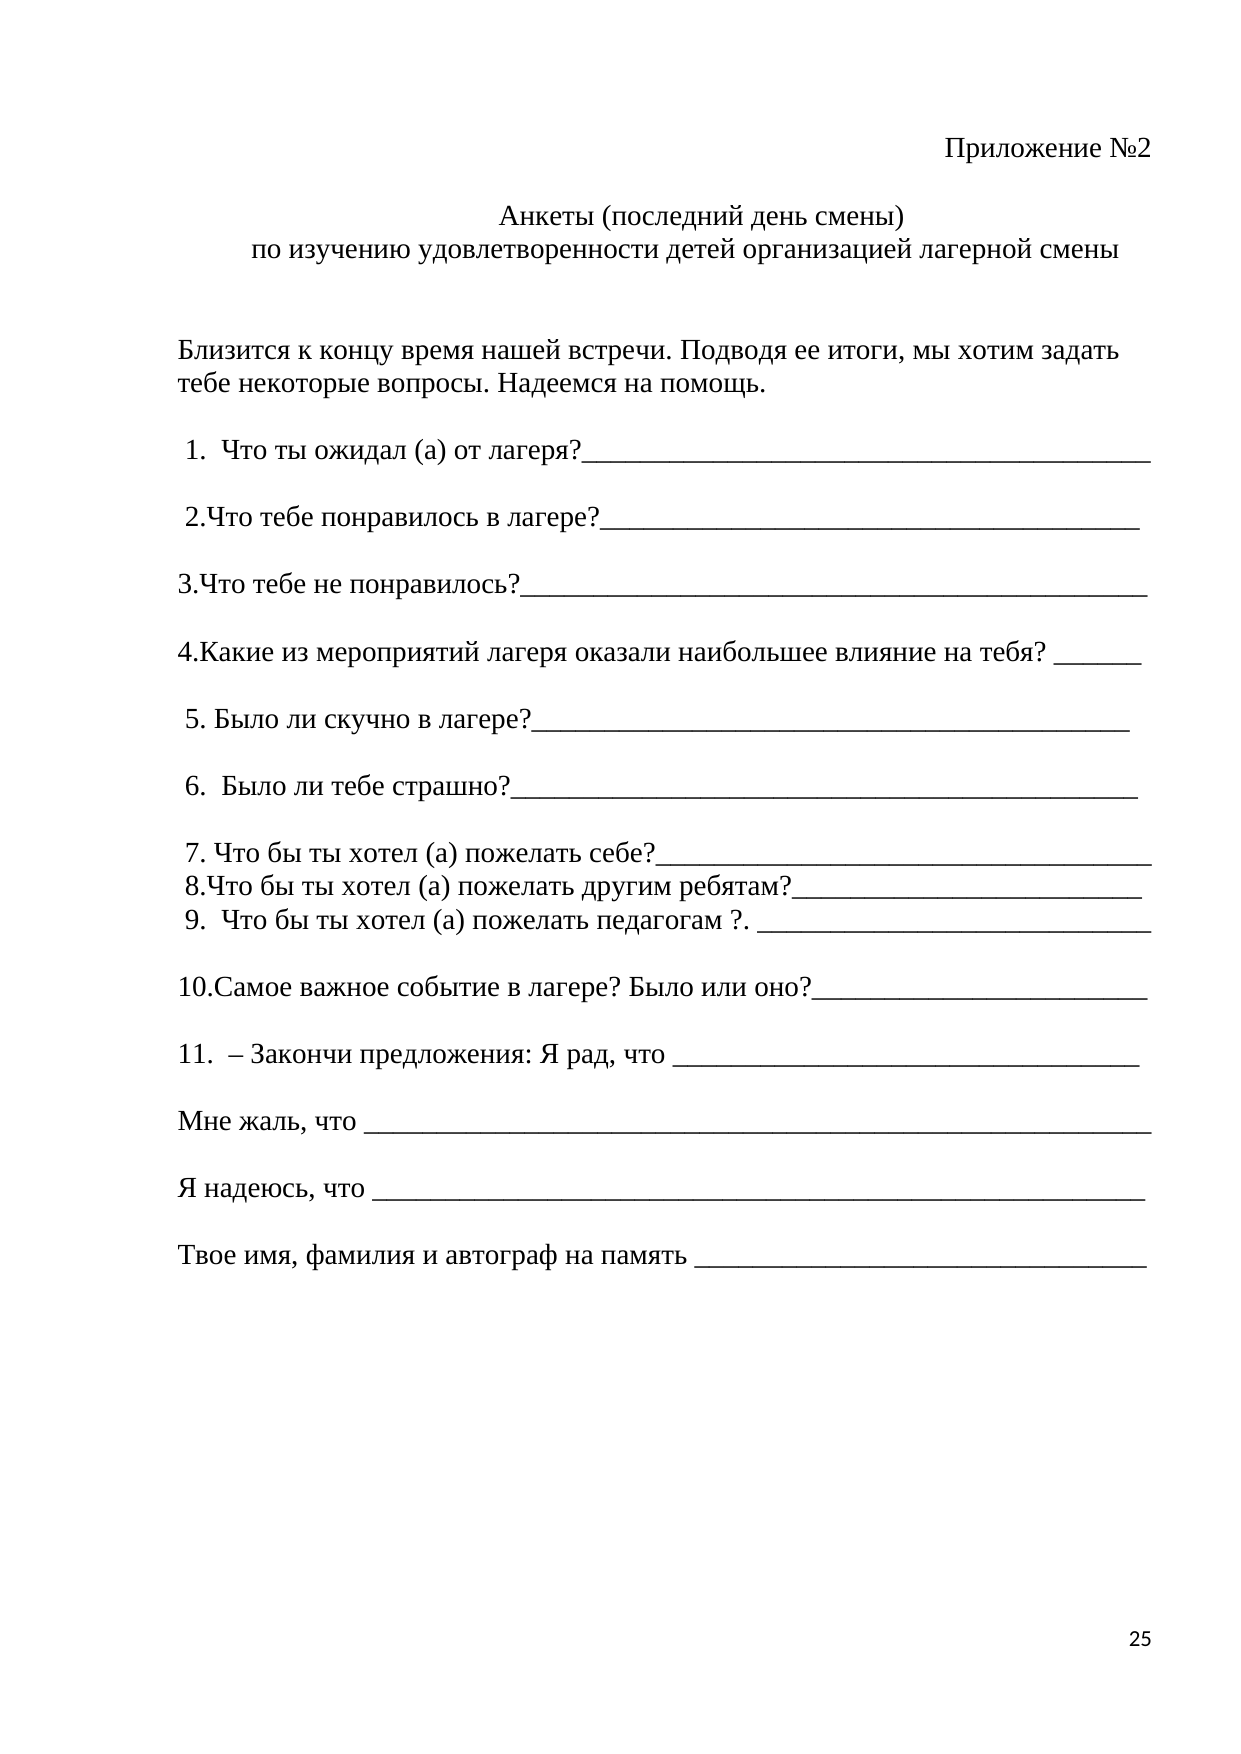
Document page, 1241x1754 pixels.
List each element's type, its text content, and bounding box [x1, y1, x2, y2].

text Твое имя, фамилия и автограф на память _______________________________ [177, 1237, 1152, 1271]
text 6. Было ли тебе страшно?___________________________________________ [177, 768, 1152, 801]
text 9. Что бы ты хотел (а) пожелать педагогам ?. ___________________________ [177, 902, 1152, 936]
text 3.Что тебе не понравилось?___________________________________________ [177, 567, 1152, 600]
text Я надеюсь, что _____________________________________________________ [177, 1170, 1152, 1204]
text Анкеты (последний день смены) [177, 198, 1152, 231]
text 10.Самое важное событие в лагере? Было или оно?_______________________ [177, 969, 1152, 1003]
text 7. Что бы ты хотел (а) пожелать себе?__________________________________ [177, 835, 1152, 868]
text 2.Что тебе понравилось в лагере?_____________________________________ [177, 499, 1152, 533]
text Мне жаль, что ______________________________________________________ [177, 1103, 1152, 1137]
text 11. – Закончи предложения: Я рад, что ________________________________ [177, 1036, 1152, 1070]
text Близится к концу время нашей встречи. Подводя ее итоги, мы хотим задать тебе некоторые вопросы. Надеемся на помощь. [177, 332, 1152, 399]
text Приложение №2 [177, 131, 1152, 164]
text 4.Какие из мероприятий лагеря оказали наибольшее влияние на тебя? ______ [177, 634, 1152, 667]
text 5. Было ли скучно в лагере?_________________________________________ [177, 701, 1152, 734]
text 8.Что бы ты хотел (а) пожелать другим ребятам?________________________ [177, 868, 1152, 902]
text 1. Что ты ожидал (а) от лагеря?_______________________________________ [177, 432, 1152, 466]
text по изучению удовлетворенности детей организацией лагерной смены [177, 231, 1152, 265]
